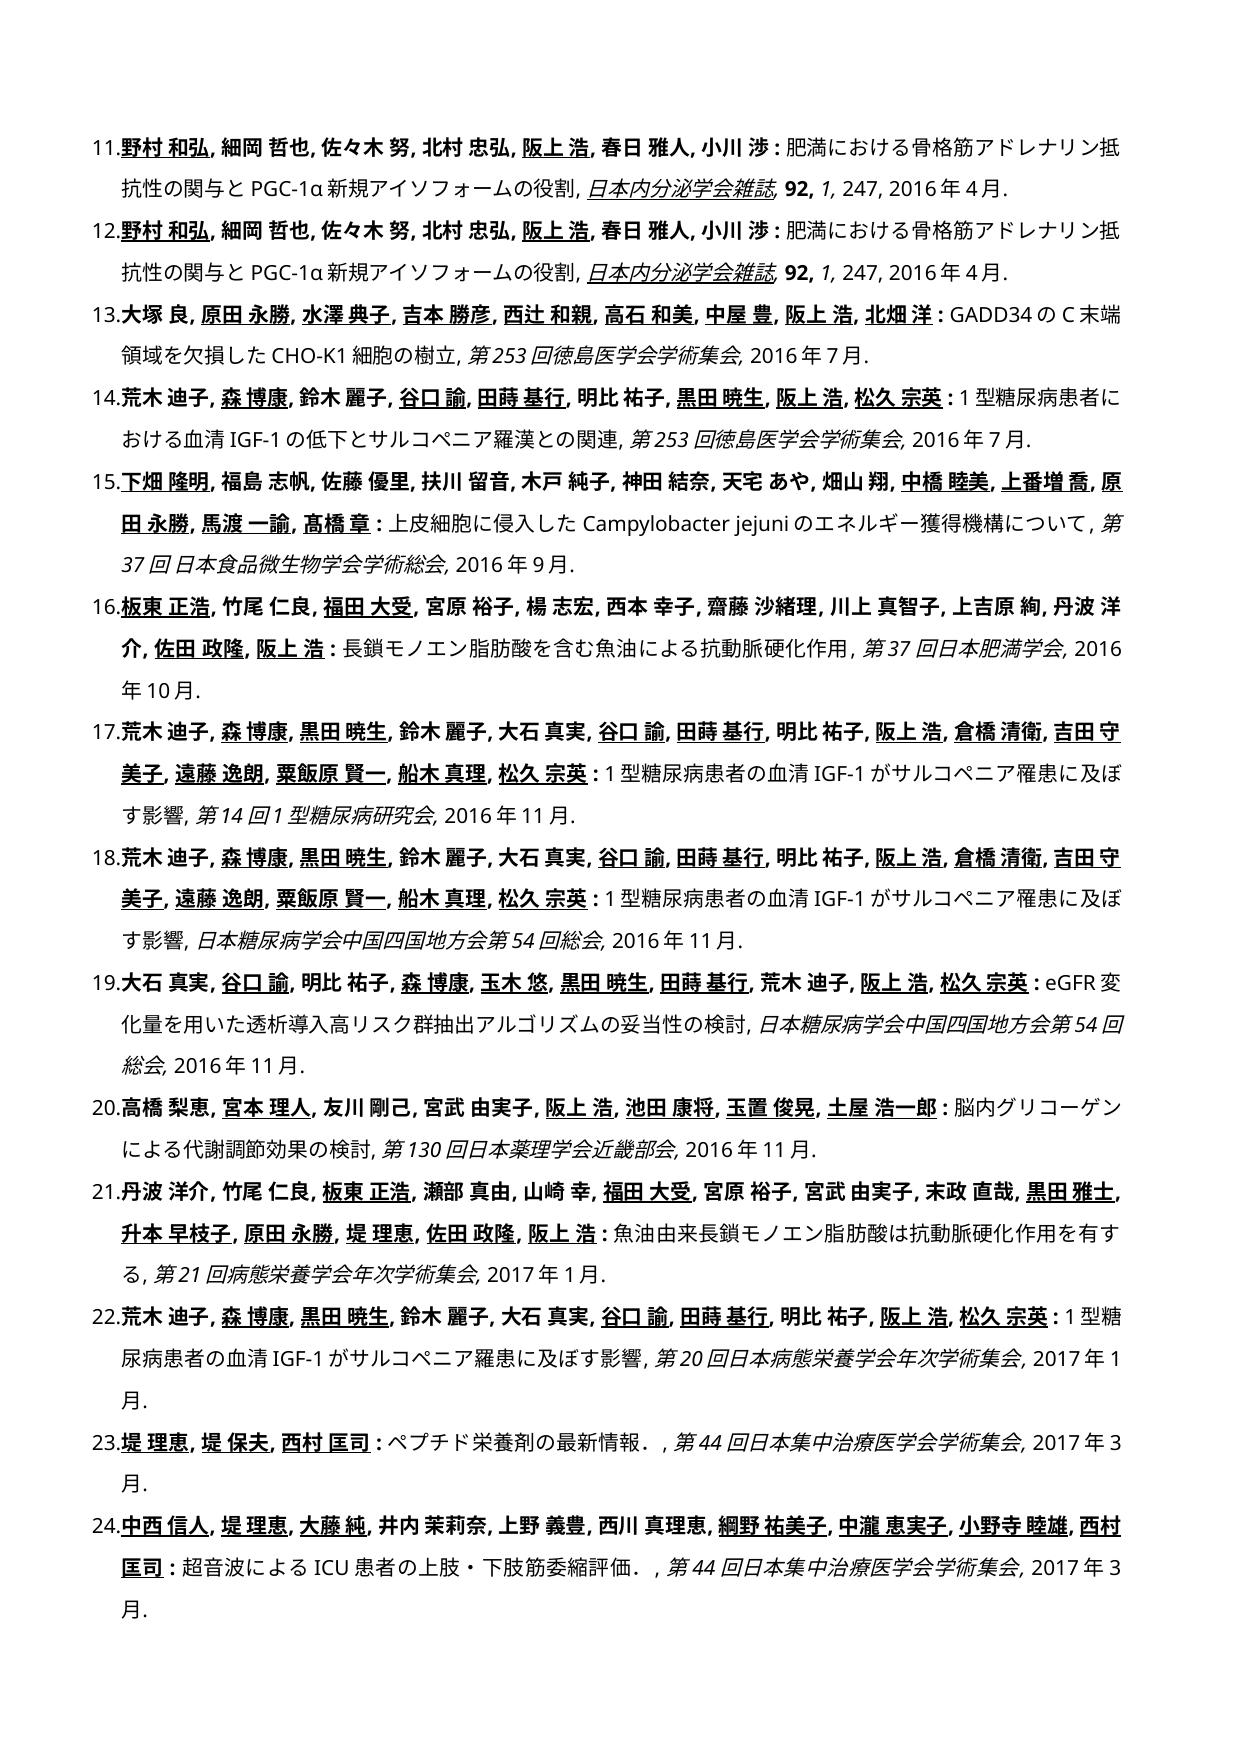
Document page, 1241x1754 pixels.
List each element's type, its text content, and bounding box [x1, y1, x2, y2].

list 荒木 迪子, 森 博康, 黒田 暁生, 鈴木 麗子, 大石 真実, 谷口 諭, 田蒔 基行, 明比 祐子, 阪上 浩, 倉橋 清衛, 吉田 守美子, 遠藤 逸朗, 粟飯原 賢一, 船木 真理, 松久 宗英 : 1型糖尿病患者の血清IGF-1がサルコペニア罹患に及ぼす影響, 日本糖尿病学会中国四国地方会第54回総会, 2016年11月. [92, 835, 1122, 961]
list 荒木 迪子, 森 博康, 黒田 暁生, 鈴木 麗子, 大石 真実, 谷口 諭, 田蒔 基行, 明比 祐子, 阪上 浩, 倉橋 清衛, 吉田 守美子, 遠藤 逸朗, 粟飯原 賢一, 船木 真理, 松久 宗英 : 1型糖尿病患者の血清IGF-1がサルコペニア罹患に及ぼす影響, 第14回1型糖尿病研究会, 2016年11月. [92, 710, 1122, 835]
list 堤 理恵, 堤 保夫, 西村 匡司 : ペプチド栄養剤の最新情報．, 第44回日本集中治療医学会学術集会, 2017年3月. [92, 1420, 1122, 1503]
list 大石 真実, 谷口 諭, 明比 祐子, 森 博康, 玉木 悠, 黒田 暁生, 田蒔 基行, 荒木 迪子, 阪上 浩, 松久 宗英 : eGFR変化量を用いた透析導入高リスク群抽出アルゴリズムの妥当性の検討, 日本糖尿病学会中国四国地方会第54回総会, 2016年11月. [92, 961, 1122, 1086]
list 下畑 隆明, 福島 志帆, 佐藤 優里, 扶川 留音, 木戸 純子, 神田 結奈, 天宅 あや, 畑山 翔, 中橋 睦美, 上番増 喬, 原田 永勝, 馬渡 一諭, 髙橋 章 : 上皮細胞に侵入したCampylobacter jejuniのエネルギー獲得機構について, 第37回 日本食品微生物学会学術総会, 2016年9月. [92, 459, 1122, 584]
list 荒木 迪子, 森 博康, 黒田 暁生, 鈴木 麗子, 大石 真実, 谷口 諭, 田蒔 基行, 明比 祐子, 阪上 浩, 松久 宗英 : 1型糖尿病患者の血清IGF-1がサルコペニア羅患に及ぼす影響, 第20回日本病態栄養学会年次学術集会, 2017年1月. [92, 1295, 1122, 1420]
list 板東 正浩, 竹尾 仁良, 福田 大受, 宮原 裕子, 楊 志宏, 西本 幸子, 齋藤 沙緒理, 川上 真智子, 上吉原 絢, 丹波 洋介, 佐田 政隆, 阪上 浩 : 長鎖モノエン脂肪酸を含む魚油による抗動脈硬化作用, 第37回日本肥満学会, 2016年10月. [92, 584, 1122, 710]
list 丹波 洋介, 竹尾 仁良, 板東 正浩, 瀬部 真由, 山崎 幸, 福田 大受, 宮原 裕子, 宮武 由実子, 末政 直哉, 黒田 雅士, 升本 早枝子, 原田 永勝, 堤 理恵, 佐田 政隆, 阪上 浩 : 魚油由来長鎖モノエン脂肪酸は抗動脈硬化作用を有する, 第21回病態栄養学会年次学術集会, 2017年1月. [92, 1169, 1122, 1295]
list 高橋 梨恵, 宮本 理人, 友川 剛己, 宮武 由実子, 阪上 浩, 池田 康将, 玉置 俊晃, 土屋 浩一郎 : 脳内グリコーゲンによる代謝調節効果の検討, 第130回日本薬理学会近畿部会, 2016年11月. [92, 1086, 1122, 1169]
list 荒木 迪子, 森 博康, 鈴木 麗子, 谷口 諭, 田蒔 基行, 明比 祐子, 黒田 暁生, 阪上 浩, 松久 宗英 : 1型糖尿病患者における血清IGF-1の低下とサルコペニア羅漢との関連, 第253回徳島医学会学術集会, 2016年7月. [92, 376, 1122, 459]
list 大塚 良, 原田 永勝, 水澤 典子, 吉本 勝彦, 西辻 和親, 高石 和美, 中屋 豊, 阪上 浩, 北畑 洋 : GADD34のC末端領域を欠損したCHO-K1細胞の樹立, 第253回徳島医学会学術集会, 2016年7月. [92, 292, 1122, 376]
list 野村 和弘, 細岡 哲也, 佐々木 努, 北村 忠弘, 阪上 浩, 春日 雅人, 小川 渉 : 肥満における骨格筋アドレナリン抵抗性の関与とPGC-1α新規アイソフォームの役割, 日本内分泌学会雑誌, 92, 1, 247, 2016年4月. [92, 125, 1122, 209]
list 中西 信人, 堤 理恵, 大藤 純, 井内 茉莉奈, 上野 義豊, 西川 真理恵, 綱野 祐美子, 中瀧 恵実子, 小野寺 睦雄, 西村 匡司 : 超音波によるICU患者の上肢・下肢筋委縮評価．, 第44回日本集中治療医学会学術集会, 2017年3月. [92, 1503, 1122, 1629]
list 野村 和弘, 細岡 哲也, 佐々木 努, 北村 忠弘, 阪上 浩, 春日 雅人, 小川 渉 : 肥満における骨格筋アドレナリン抵抗性の関与とPGC-1α新規アイソフォームの役割, 日本内分泌学会雑誌, 92, 1, 247, 2016年4月. [92, 209, 1122, 292]
